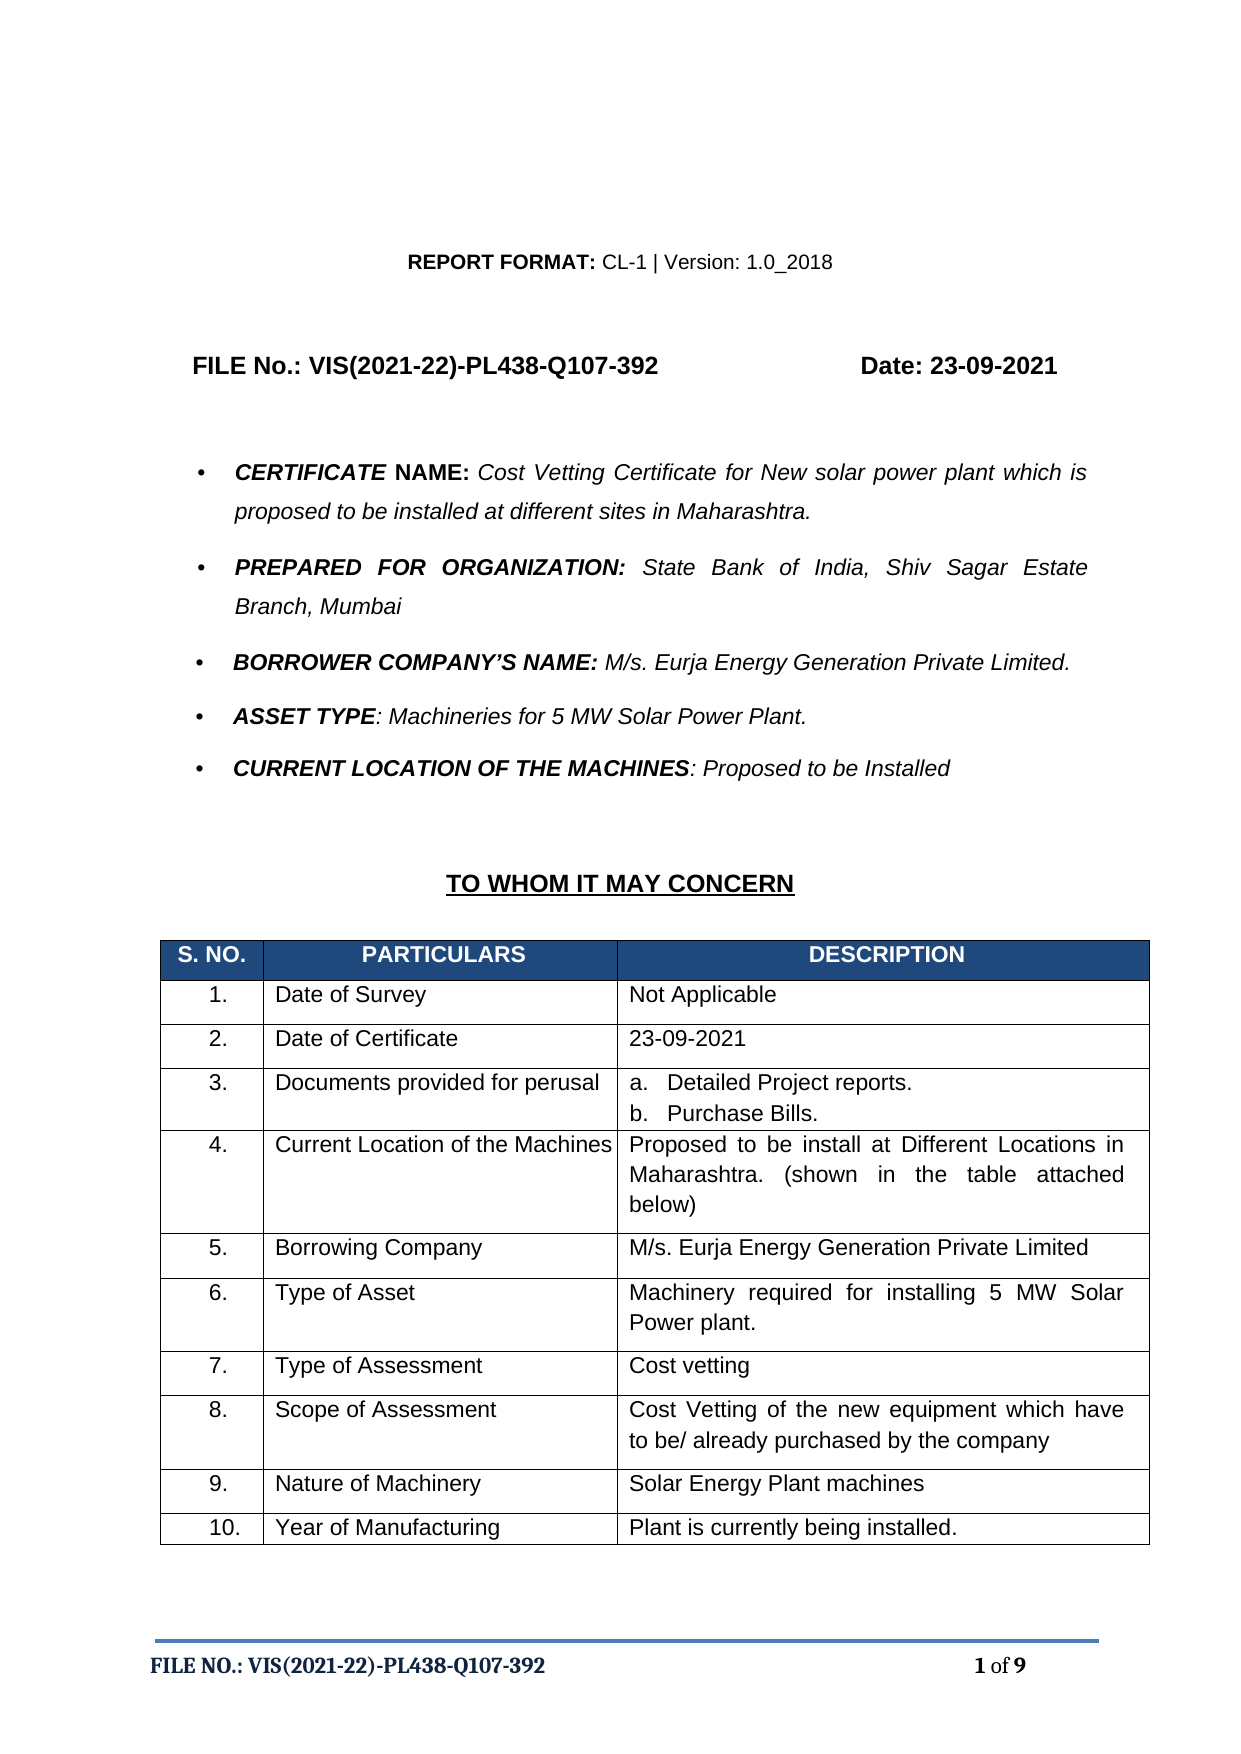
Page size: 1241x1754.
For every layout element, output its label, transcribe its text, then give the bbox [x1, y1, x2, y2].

table_cell Documents provided for perusal [264, 1069, 617, 1130]
table_cell 4. [161, 1131, 263, 1233]
table_cell Year of Manufacturing [264, 1514, 617, 1544]
list PREPARED FOR ORGANIZATION: State Bank of India, Shiv Sagar Estate Branch, Mumbai [197, 554, 1090, 620]
table_cell 2. [161, 1025, 263, 1068]
table_cell Scope of Assessment [264, 1396, 617, 1469]
table_cell 10. [161, 1514, 263, 1544]
table_cell Type of Asset [264, 1279, 617, 1351]
table_cell Type of Assessment [264, 1352, 617, 1395]
list BORROWER COMPANY’S NAME: M/s. Eurja Energy Generation Private Limited. [195, 649, 1090, 675]
table_cell Date of Certificate [264, 1025, 617, 1068]
table_cell 6. [161, 1279, 263, 1351]
table_cell 3. [161, 1069, 263, 1130]
table_cell Plant is currently being installed. [618, 1514, 1149, 1544]
table_cell 7. [161, 1352, 263, 1395]
table_cell 5. [161, 1234, 263, 1278]
table_header S. NO. [161, 941, 263, 980]
table_cell 8. [161, 1396, 263, 1469]
table_cell [618, 1025, 1149, 1068]
table_cell M/s. Eurja Energy Generation Private Limited [618, 1234, 1149, 1278]
table_cell Current Location of the Machines [264, 1131, 617, 1233]
list ASSET TYPE: Machineries for 5 MW Solar Power Plant. [195, 703, 1090, 729]
subtitle FILE No.: VIS(2021-22)-PL438-Q107-392 Date: [158, 351, 1092, 380]
table_cell Cost Vetting of the new equipment which have to be/ already purchased by the company [618, 1396, 1149, 1469]
text REPORT FORMAT: CL-1 | Version: 1.0_2018 [150, 250, 1090, 274]
table_cell Nature of Machinery [264, 1470, 617, 1513]
table_cell 9. [161, 1470, 263, 1513]
table_header PARTICULARS [264, 941, 617, 980]
table_cell Detailed Project reports. Purchase Bills. [618, 1069, 1149, 1130]
table_cell Borrowing Company [264, 1234, 617, 1278]
table_header DESCRIPTION [618, 941, 1149, 980]
list CERTIFICATE NAME: Cost Vetting Certificate for New solar power plant which is proposed to be installed at different sites in Maharashtra. [197, 459, 1090, 525]
table_cell 1. [161, 981, 263, 1024]
table_cell Not Applicable [618, 981, 1149, 1024]
list CURRENT LOCATION OF THE MACHINES: Proposed to be Installed [195, 755, 1090, 782]
table_cell Proposed to be install at Different Locations in Maharashtra. (shown in the table attached below) [618, 1131, 1149, 1233]
table_cell Solar Energy Plant machines [618, 1470, 1149, 1513]
table_cell Date of Survey [264, 981, 617, 1024]
text TO WHOM IT MAY CONCERN [150, 869, 1090, 898]
table_cell Cost vetting [618, 1352, 1149, 1395]
table_cell Machinery required for installing 5 MW Solar Power plant. [618, 1279, 1149, 1351]
